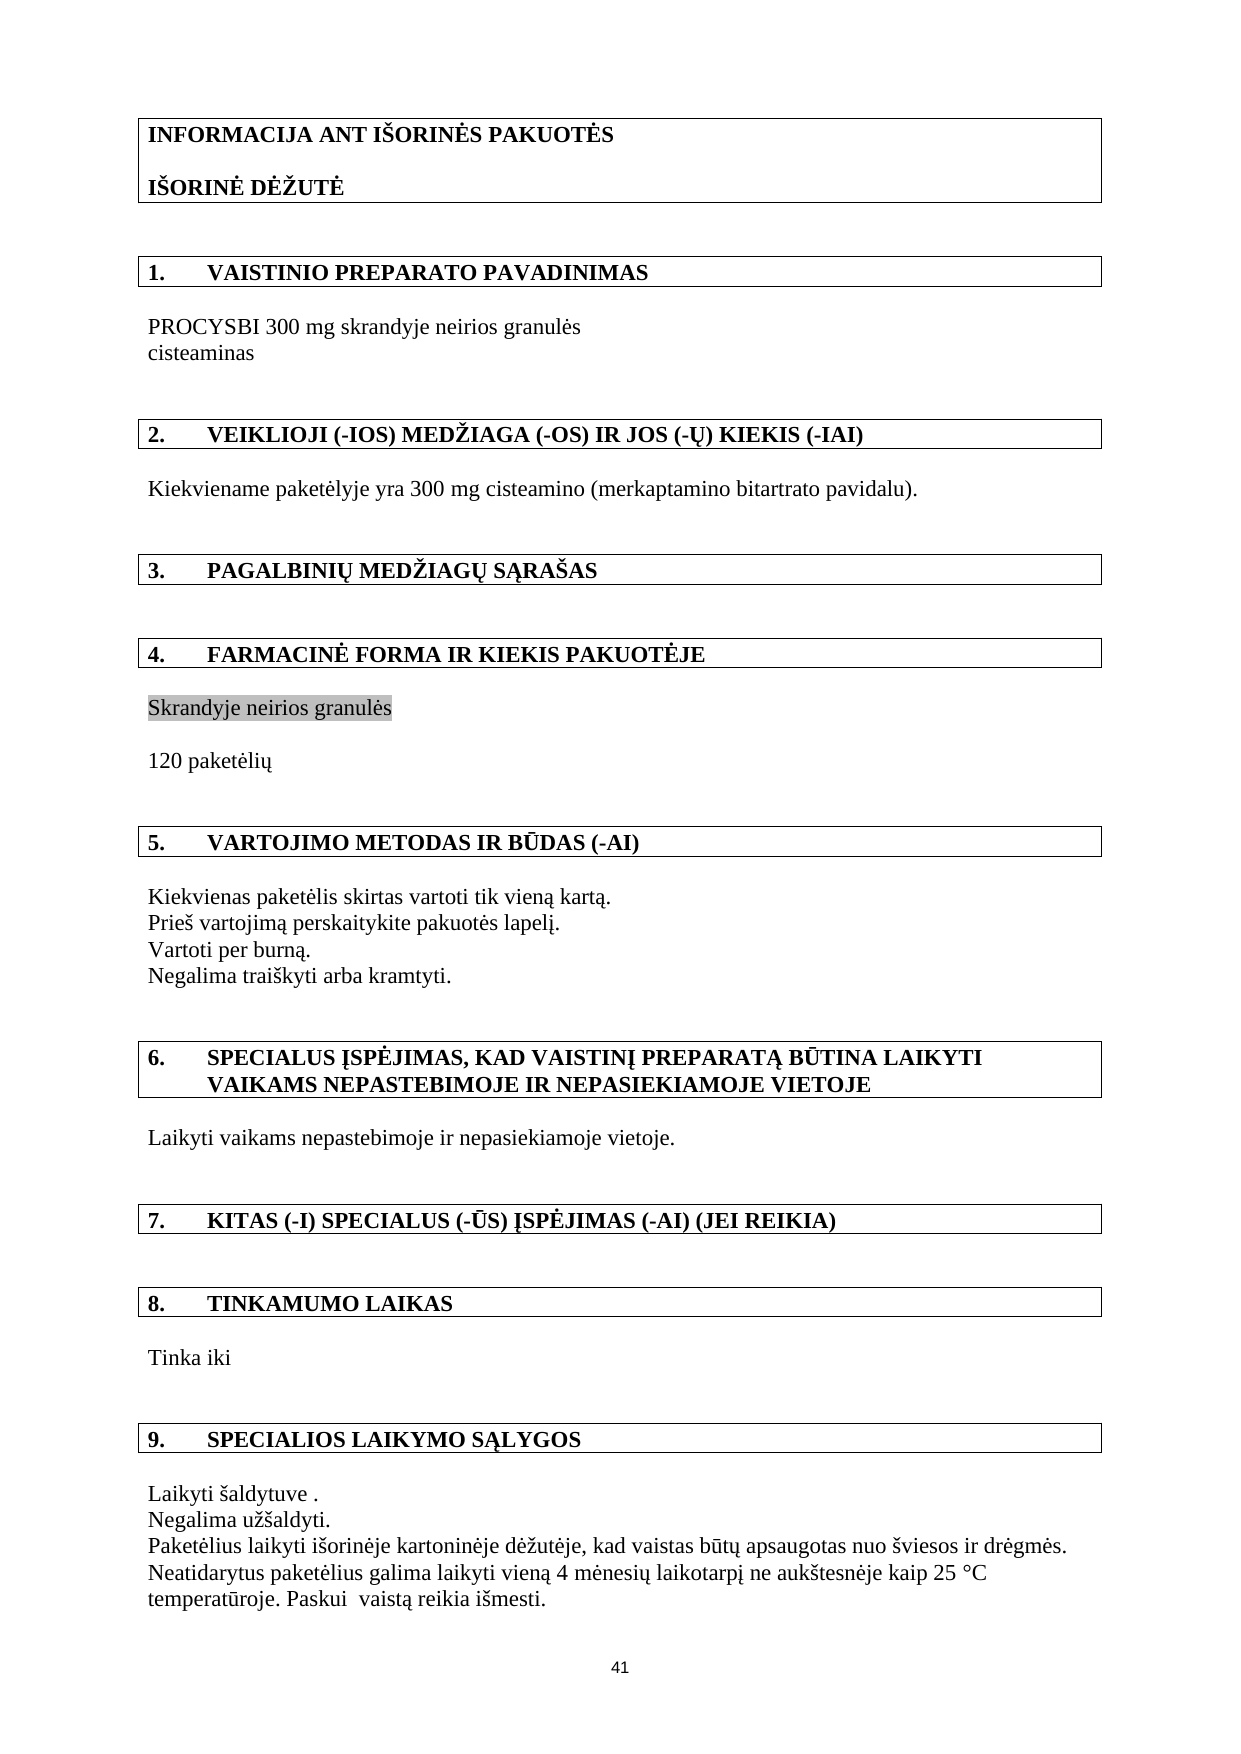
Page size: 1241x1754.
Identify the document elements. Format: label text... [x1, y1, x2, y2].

text Skrandyje neirios granulės [148, 694, 1092, 721]
text 7. KITAS (-I) SPECIALUS (-ŪS) ĮSPĖJIMAS (-AI) (JEI REIKIA) [139, 1205, 1101, 1233]
text Tinka iki [148, 1344, 1092, 1370]
text PROCYSBI 300 mg skrandyje neirios granulės [148, 313, 1092, 339]
text 6. SPECIALUS ĮSPĖJIMAS, KAD VAISTINĮ PREPARATĄ BŪTINA LAIKYTI VAIKAMS NEPASTEBIMOJE IR NEPASIEKIAMOJE VIETOJE [139, 1042, 1101, 1097]
text 1. VAISTINIO PREPARATO PAVADINIMAS [139, 257, 1101, 286]
text Vartoti per burną. [148, 936, 1092, 962]
text 5. VARTOJIMO METODAS IR BŪDAS (-AI) [139, 827, 1101, 856]
text Negalima traiškyti arba kramtyti. [148, 962, 1092, 988]
text Laikyti šaldytuve . [148, 1479, 1092, 1506]
text INFORMACIJA ANT IŠORINĖS PAKUOTĖS [139, 119, 1101, 148]
text Prieš vartojimą perskaitykite pakuotės lapelį. [148, 909, 1092, 936]
text 4. FARMACINĖ FORMA IR KIEKIS PAKUOTĖJE [139, 639, 1101, 667]
text 9. SPECIALIOS LAIKYMO SĄLYGOS [139, 1424, 1101, 1452]
text Kiekviename paketėlyje yra 300 mg cisteamino (merkaptamino bitartrato pavidalu). [148, 475, 1092, 502]
text cisteaminas [148, 339, 1092, 366]
text Laikyti vaikams nepastebimoje ir nepasiekiamoje vietoje. [148, 1124, 1092, 1151]
text Paketėlius laikyti išorinėje kartoninėje dėžutėje, kad vaistas būtų apsaugotas nuo šviesos ir drėgmės. [148, 1532, 1092, 1559]
text 2. VEIKLIOJI (-IOS) MEDŽIAGA (-OS) IR JOS (-Ų) KIEKIS (-IAI) [139, 420, 1101, 448]
text 8. TINKAMUMO LAIKAS [139, 1288, 1101, 1316]
text 3. PAGALBINIŲ MEDŽIAGŲ SĄRAŠAS [139, 555, 1101, 584]
text Kiekvienas paketėlis skirtas vartoti tik vieną kartą. [148, 883, 1092, 909]
text Negalima užšaldyti. [148, 1506, 1092, 1532]
text IŠORINĖ DĖŽUTĖ [139, 171, 1101, 202]
text Neatidarytus paketėlius galima laikyti vieną 4 mėnesių laikotarpį ne aukštesnėje kaip 25 °C temperatūroje. Paskui vaistą reikia išmesti. [148, 1559, 1092, 1611]
text 120 paketėlių [148, 747, 1092, 773]
